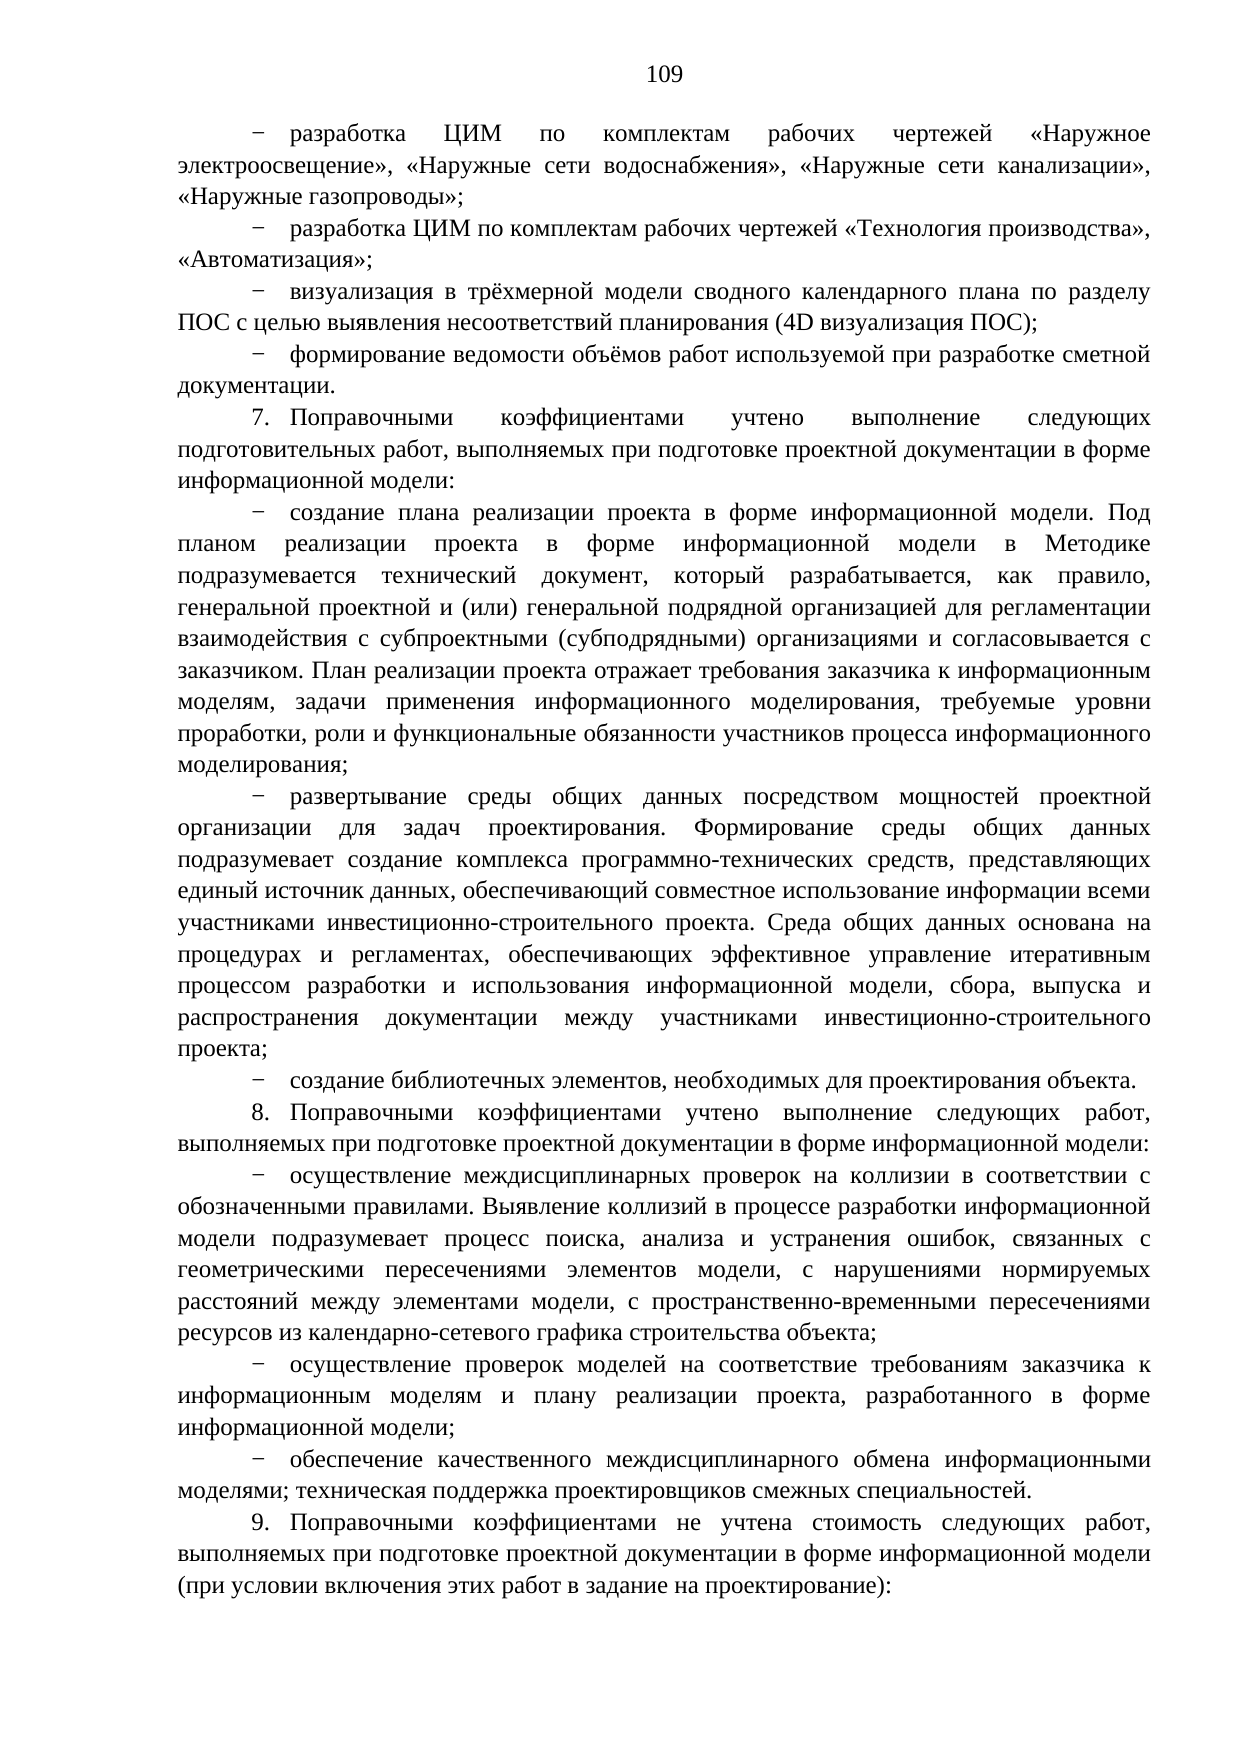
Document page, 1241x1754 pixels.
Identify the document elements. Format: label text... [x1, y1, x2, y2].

list разработка ЦИМ по комплектам рабочих чертежей «Технология производства», «Автоматизация»; [177, 213, 1152, 273]
list разработка ЦИМ по комплектам рабочих чертежей «Наружное электроосвещение», «Наружные сети водоснабжения», «Наружные сети канализации», «Наружные газопроводы»; [177, 118, 1152, 210]
list Поправочными коэффициентами учтено выполнение следующих работ, выполняемых при подготовке проектной документации в форме информационной модели: [177, 1097, 1152, 1157]
list развертывание среды общих данных посредством мощностей проектной организации для задач проектирования. Формирование среды общих данных подразумевает создание комплекса программно-технических средств, представляющих единый источник данных, обеспечивающий совместное использование информации всеми участниками инвестиционно-строительного проекта. Среда общих данных основана на процедурах и регламентах, обеспечивающих эффективное управление итеративным процессом разработки и использования информационной модели, сбора, выпуска и распространения документации между участниками инвестиционно-строительного проекта; [177, 781, 1152, 1062]
list обеспечение качественного междисциплинарного обмена информационными моделями; техническая поддержка проектировщиков смежных специальностей. [177, 1444, 1152, 1504]
list Поправочными коэффициентами не учтена стоимость следующих работ, выполняемых при подготовке проектной документации в форме информационной модели (при условии включения этих работ в задание на проектирование): [177, 1507, 1152, 1599]
list осуществление проверок моделей на соответствие требованиям заказчика к информационным моделям и плану реализации проекта, разработанного в форме информационной модели; [177, 1349, 1152, 1441]
list создание библиотечных элементов, необходимых для проектирования объекта. [177, 1065, 1152, 1094]
list создание плана реализации проекта в форме информационной модели. Под планом реализации проекта в форме информационной модели в Методике подразумевается технический документ, который разрабатывается, как правило, генеральной проектной и (или) генеральной подрядной организацией для регламентации взаимодействия с субпроектными (субподрядными) организациями и согласовывается с заказчиком. План реализации проекта отражает требования заказчика к информационным моделям, задачи применения информационного моделирования, требуемые уровни проработки, роли и функциональные обязанности участников процесса информационного моделирования; [177, 497, 1152, 778]
list Поправочными коэффициентами учтено выполнение следующих подготовительных работ, выполняемых при подготовке проектной документации в форме информационной модели: [177, 402, 1152, 494]
list формирование ведомости объёмов работ используемой при разработке сметной документации. [177, 339, 1152, 399]
list осуществление междисциплинарных проверок на коллизии в соответствии с обозначенными правилами. Выявление коллизий в процессе разработки информационной модели подразумевает процесс поиска, анализа и устранения ошибок, связанных с геометрическими пересечениями элементов модели, с нарушениями нормируемых расстояний между элементами модели, с пространственно-временными пересечениями ресурсов из календарно-сетевого графика строительства объекта; [177, 1160, 1152, 1346]
list визуализация в трёхмерной модели сводного календарного плана по разделу ПОС с целью выявления несоответствий планирования (4D визуализация ПОС); [177, 276, 1152, 336]
